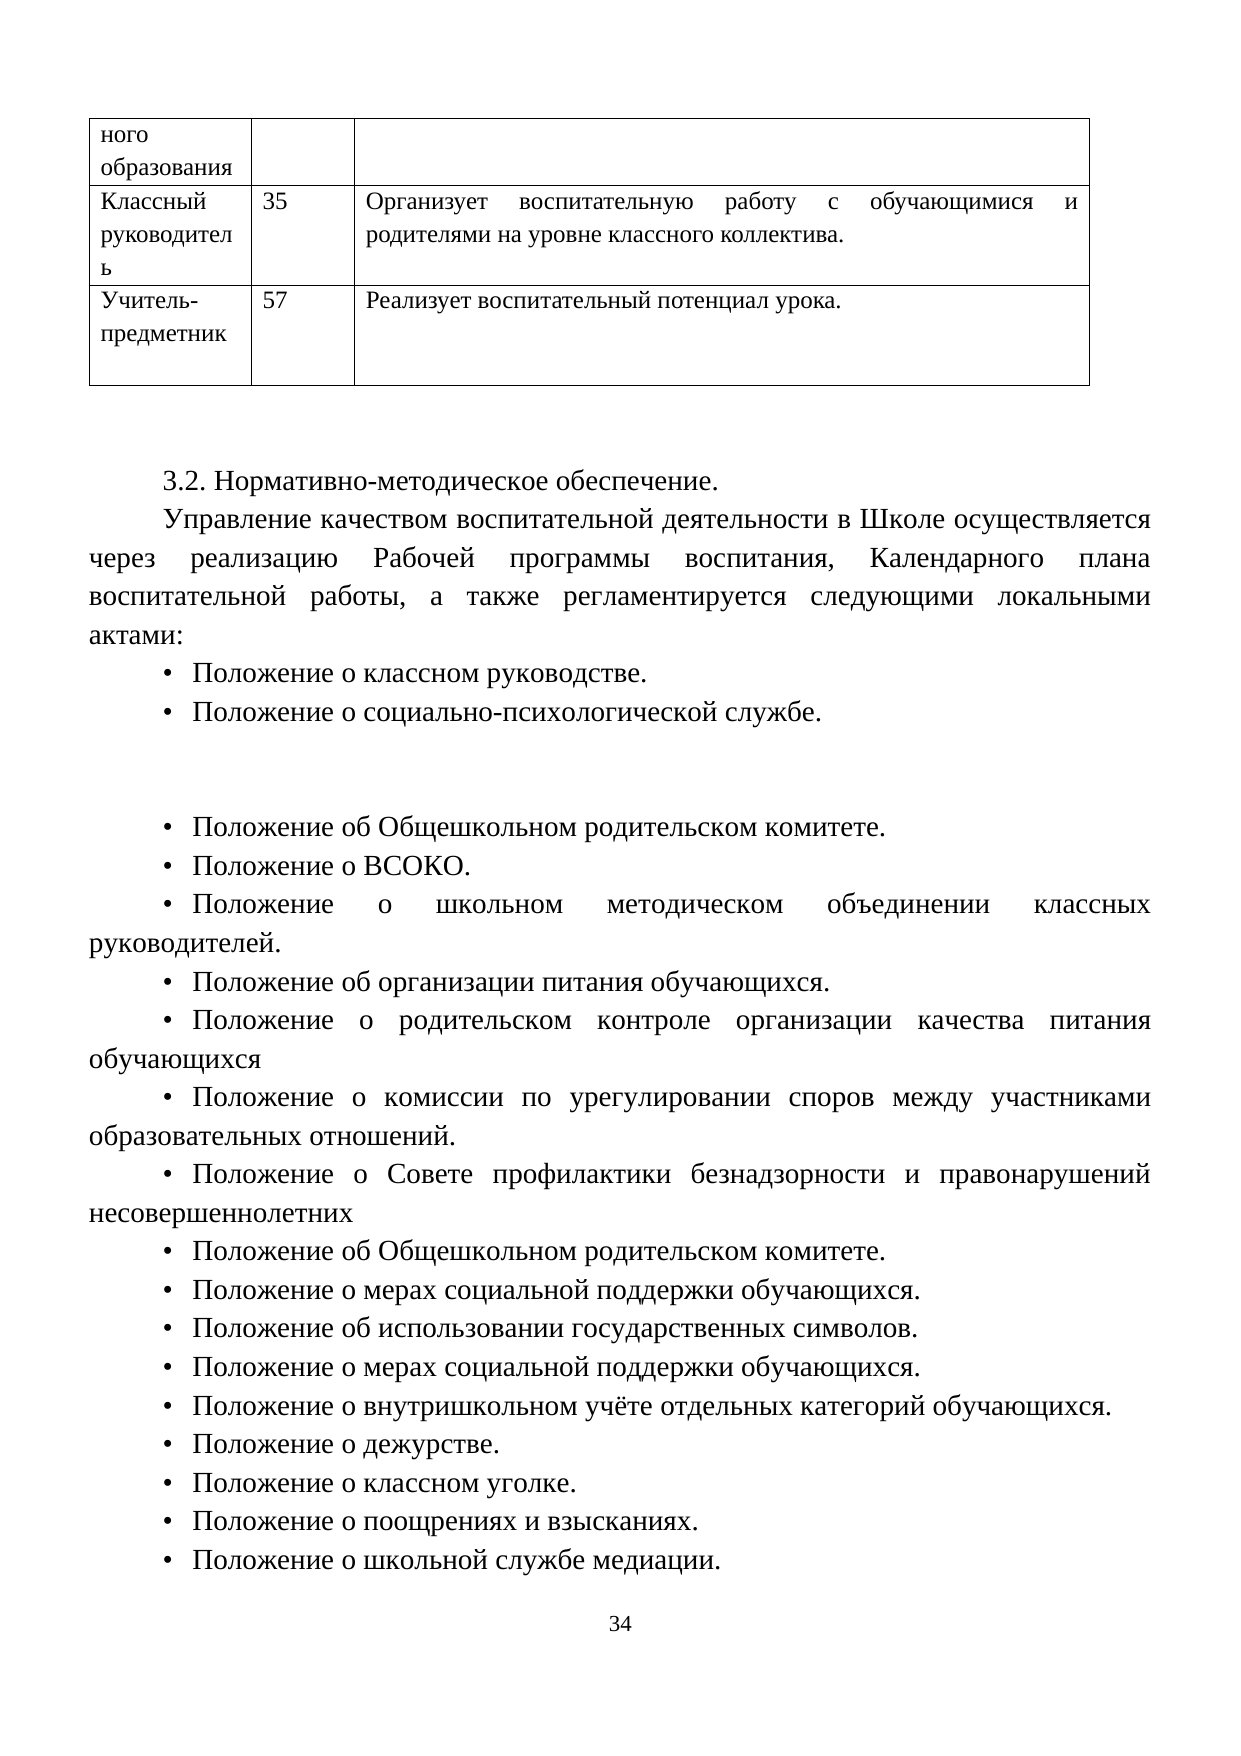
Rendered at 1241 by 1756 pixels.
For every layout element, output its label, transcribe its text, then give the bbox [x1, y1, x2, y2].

list Положение о мерах социальной поддержки обучающихся. [89, 1349, 1152, 1383]
list Положение об использовании государственных символов. [89, 1311, 1152, 1344]
list Положение о родительском контроле организации качества питания обучающихся [89, 1002, 1152, 1074]
text • Положение о ВСОКО. [89, 848, 1152, 882]
table_cell Учитель-предметник [90, 286, 251, 384]
text • Положение о дежурстве. [89, 1426, 1152, 1460]
table_cell 35 [252, 186, 354, 284]
text • Положение о школьном методическом объединении классных руководителей. [89, 887, 1152, 959]
table_cell 10 [252, 119, 354, 185]
text • Положение о социально-психологической службе. [89, 694, 1152, 727]
table_cell Классный руководитель [90, 186, 251, 284]
text • Положение о классном руководстве. [89, 655, 1152, 689]
list Положение о школьной службе медиации. [89, 1542, 1152, 1575]
list Положение о внутришкольном учёте отдельных категорий обучающихся. [89, 1388, 1152, 1421]
text • Положение о Совете профилактики безнадзорности и правонарушений несовершеннолетних [89, 1156, 1152, 1228]
text • Положение о классном уголке. [89, 1465, 1152, 1498]
text 3.2. Нормативно-методическое обеспечение. [89, 463, 1152, 496]
table_cell Организует воспитательную работу с обучающимися и родителями на уровне классного коллектива. [355, 186, 1089, 284]
text • Положение об Общешкольном родительском комитете. [89, 809, 1152, 843]
table_cell Реализует воспитательный потенциал урока. [355, 286, 1089, 384]
text Управление качеством воспитательной деятельности в Школе осуществляется через реализацию Рабочей программы воспитания, Календарного плана воспитательной работы, а также регламентируется следующими локальными актами: [89, 501, 1152, 650]
list Положение об организации питания обучающихся. [89, 964, 1152, 997]
text • Положение об Общешкольном родительском комитете. [89, 1233, 1152, 1267]
text • Положение о мерах социальной поддержки обучающихся. [89, 1272, 1152, 1306]
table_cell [90, 119, 251, 185]
table_cell 57 [252, 286, 354, 384]
text • Положение о поощрениях и взысканиях. [89, 1503, 1152, 1537]
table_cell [355, 119, 1089, 185]
text • Положение о комиссии по урегулировании споров между участниками образовательных отношений. [89, 1079, 1152, 1151]
